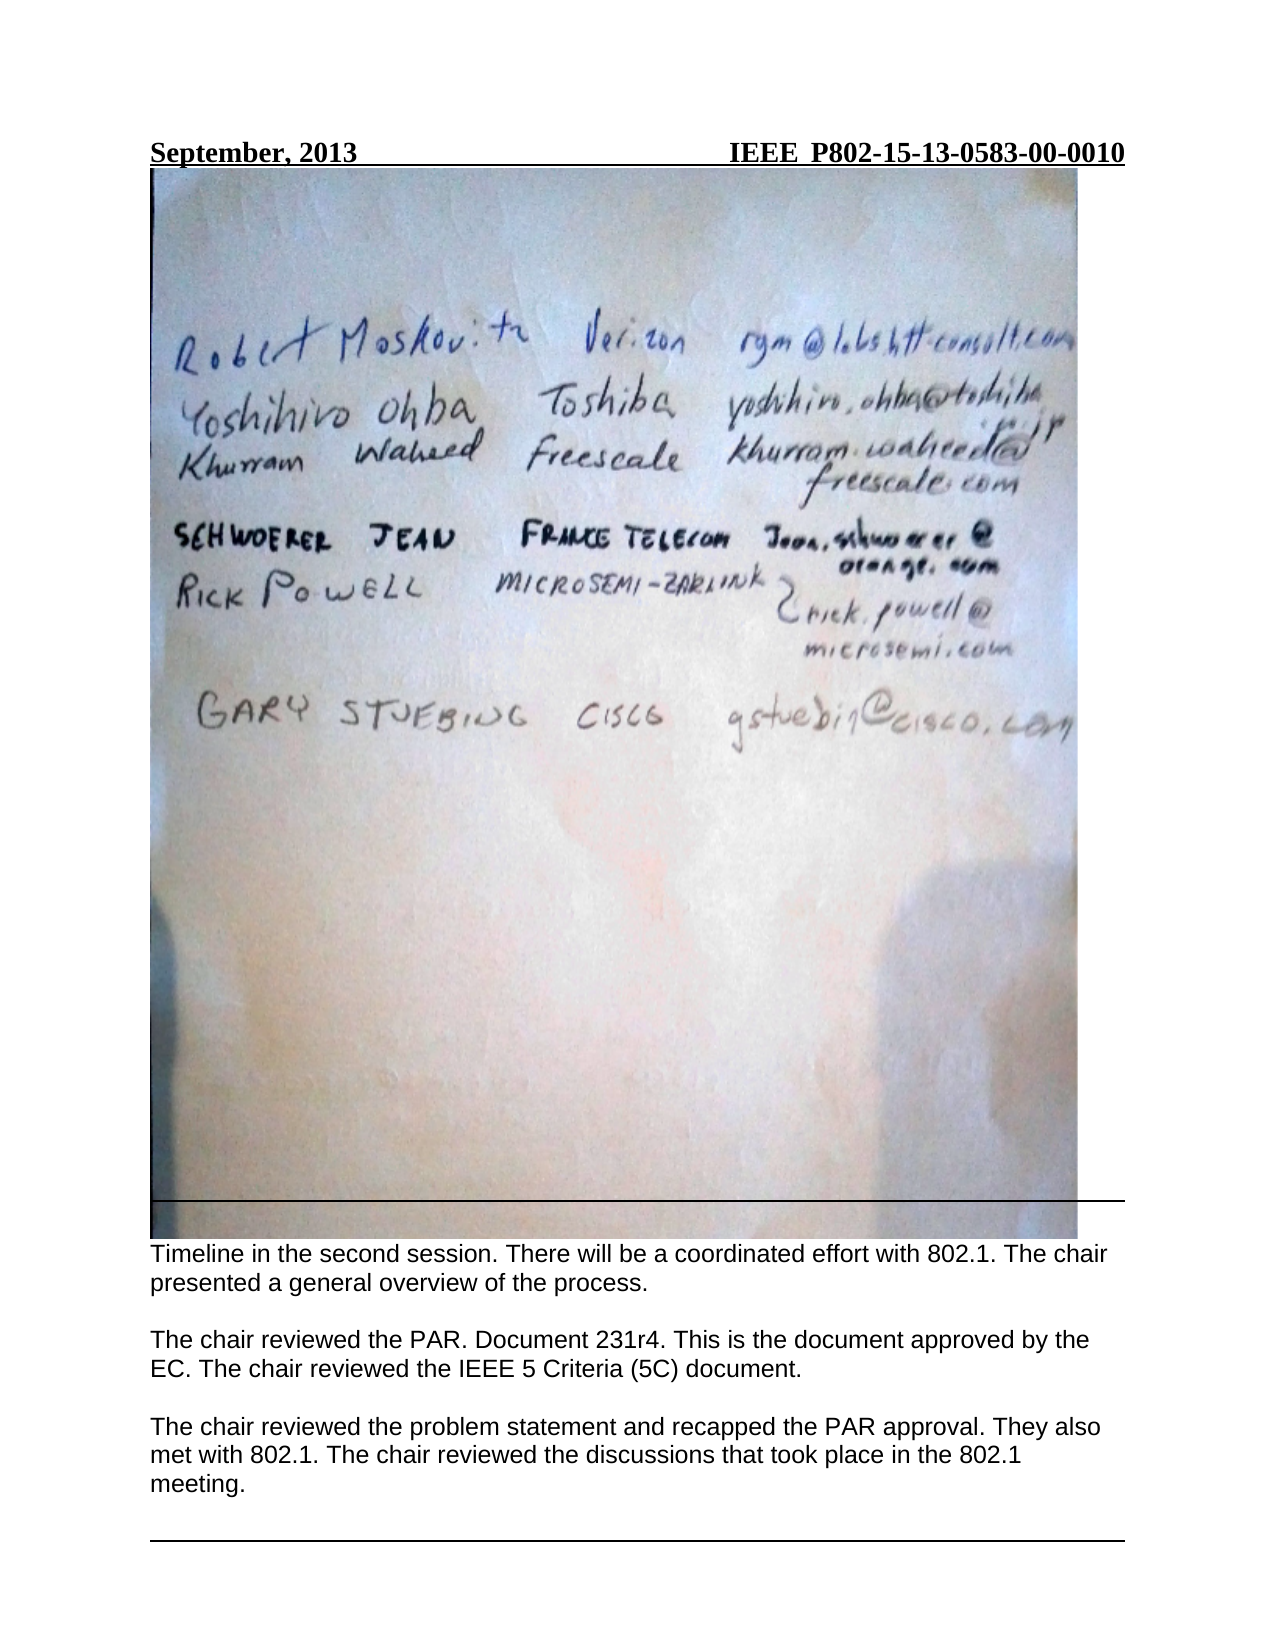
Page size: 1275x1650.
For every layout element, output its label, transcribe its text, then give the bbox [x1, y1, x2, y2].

text The chair reviewed the problem statement and recapped the PAR approval. They also met with 802.1. The chair reviewed the discussions that took place in the 802.1 meeting. [150, 1412, 1125, 1498]
text The chair reviewed the PAR. Document 231r4. This is the document approved by the EC. The chair reviewed the IEEE 5 Criteria (5C) document. [150, 1325, 1125, 1383]
text The chair polled the working group on their understanding for the standards process. There were no questions. Phil Beecher asked the chair if there was going to be a timeline produced. The chair pointed to the agenda and the objective of working on the Timeline in the second session. There will be a coordinated effort with 802.1. The chair presented a general overview of the process. [150, 1239, 1125, 1297]
